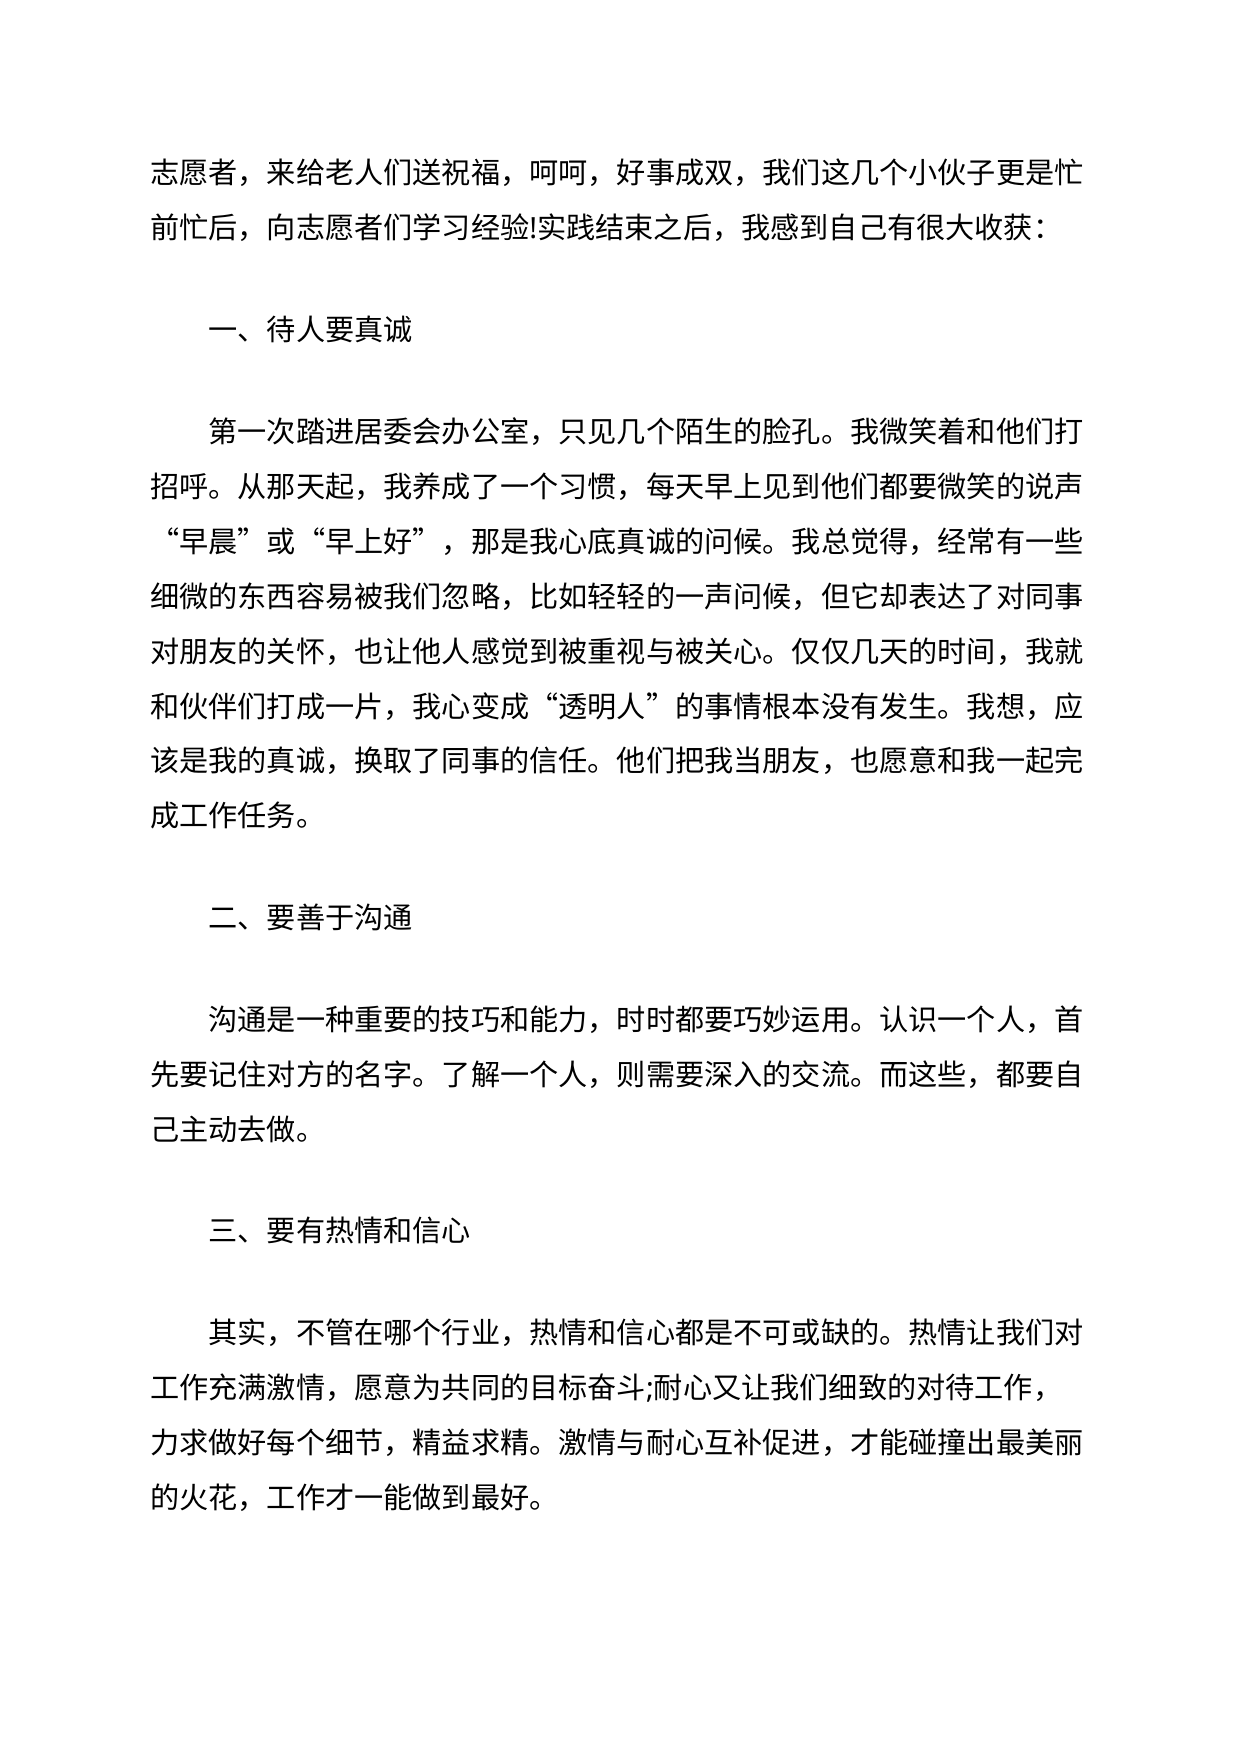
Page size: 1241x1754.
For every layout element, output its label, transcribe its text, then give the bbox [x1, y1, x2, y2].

text 第一次踏进居委会办公室，只见几个陌生的脸孔。我微笑着和他们打招呼。从那天起，我养成了一个习惯，每天早上见到他们都要微笑的说声“早晨”或“早上好”，那是我心底真诚的问候。我总觉得，经常有一些细微的东西容易被我们忽略，比如轻轻的一声问候，但它却表达了对同事对朋友的关怀，也让他人感觉到被重视与被关心。仅仅几天的时间，我就和伙伴们打成一片，我心变成“透明人”的事情根本没有发生。我想，应该是我的真诚，换取了同事的信任。他们把我当朋友，也愿意和我一起完成工作任务。 [150, 409, 1090, 835]
text 其实，不管在哪个行业，热情和信心都是不可或缺的。热情让我们对工作充满激情，愿意为共同的目标奋斗;耐心又让我们细致的对待工作，力求做好每个细节，精益求精。激情与耐心互补促进，才能碰撞出最美丽的火花，工作才一能做到最好。 [150, 1310, 1090, 1517]
text 一、待人要真诚 [150, 307, 1090, 349]
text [150, 150, 1090, 247]
text 二、要善于沟通 [150, 895, 1090, 937]
text 三、要有热情和信心 [150, 1208, 1090, 1250]
text 沟通是一种重要的技巧和能力，时时都要巧妙运用。认识一个人，首先要记住对方的名字。了解一个人，则需要深入的交流。而这些，都要自己主动去做。 [150, 996, 1090, 1148]
